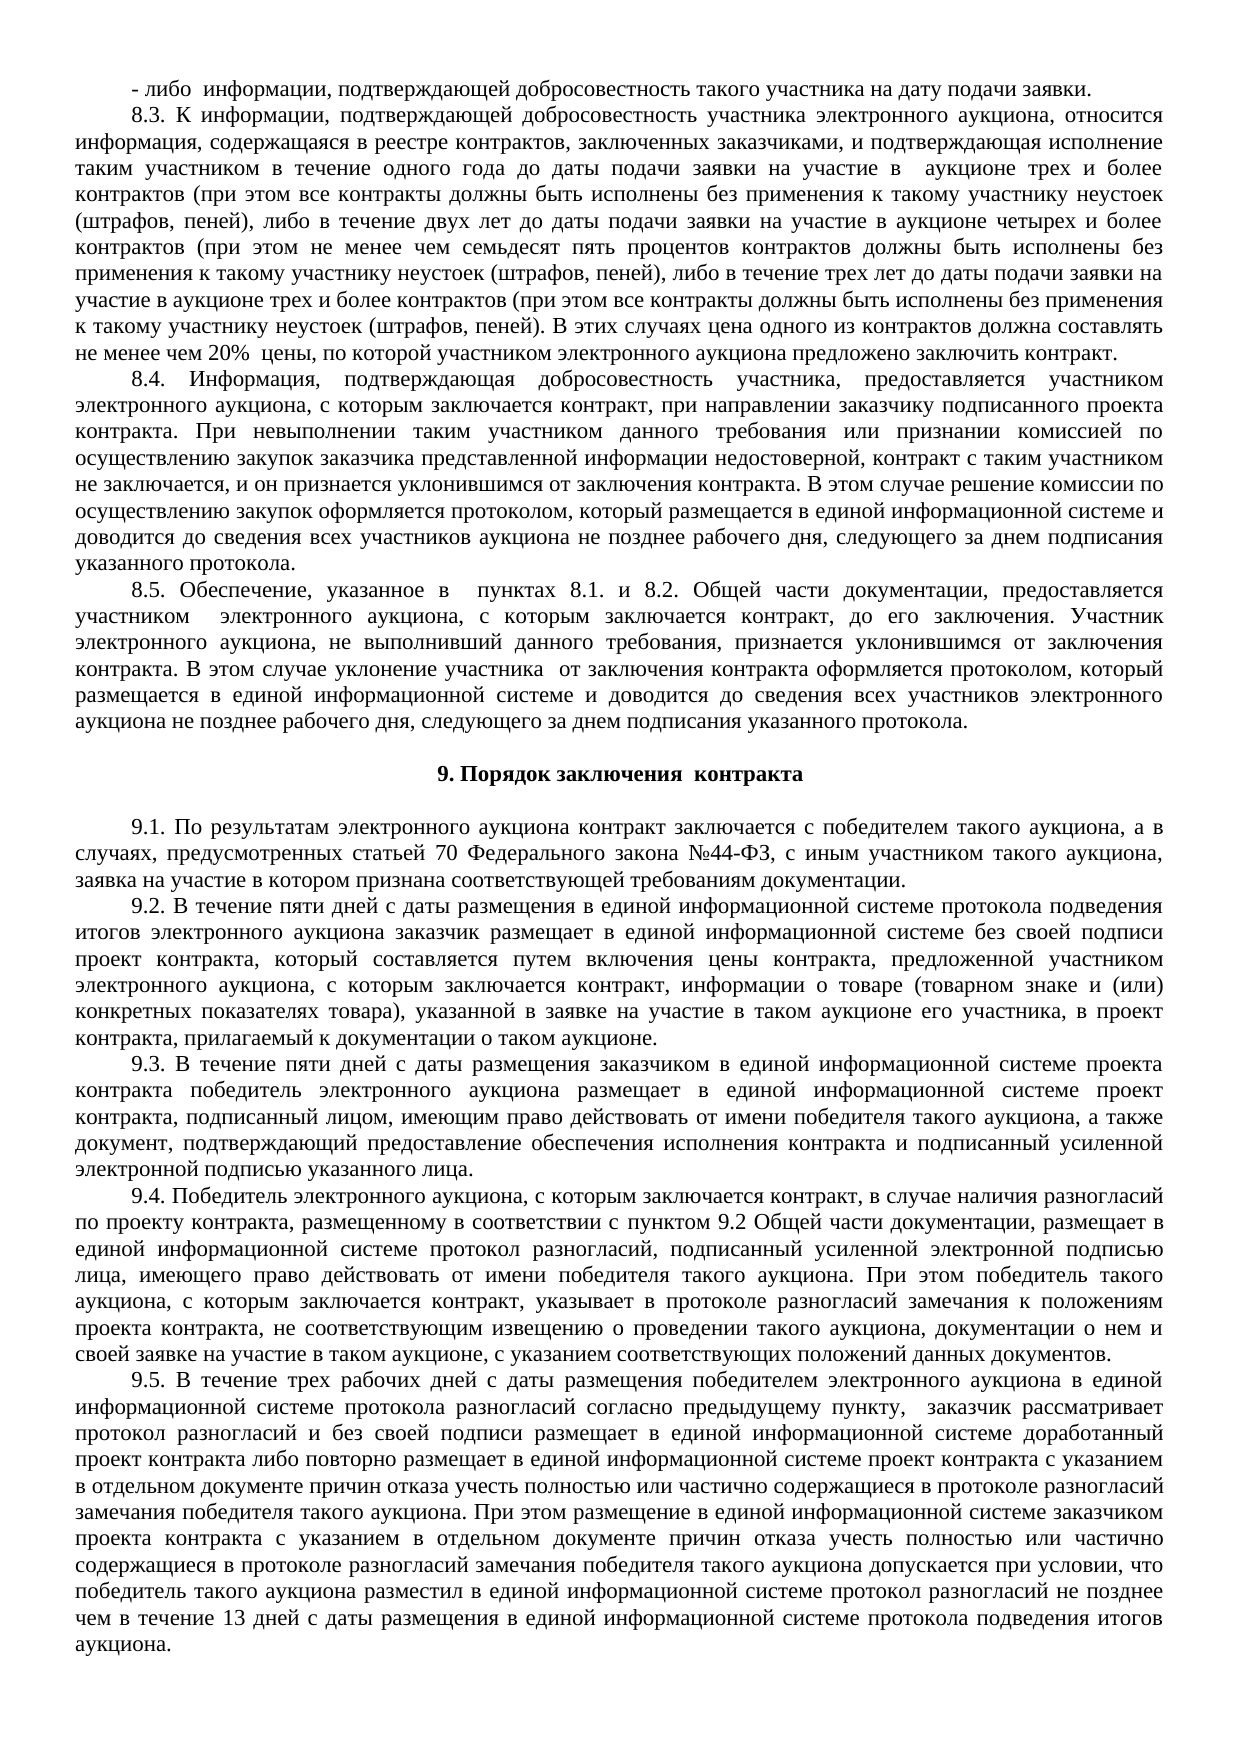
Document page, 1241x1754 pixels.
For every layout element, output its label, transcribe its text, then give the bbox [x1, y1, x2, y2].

text 9. Порядок заключения контракта [75, 760, 1165, 787]
text 9.2. В течение пяти дней с даты размещения в единой информационной системе протокола подведения итогов электронного аукциона заказчик размещает в единой информационной системе без своей подписи проект контракта, который составляется путем включения цены контракта, предложенной участником электронного аукциона, с которым заключается контракт, информации о товаре (товарном знаке и (или) конкретных показателях товара), указанной в заявке на участие в таком аукционе его участника, в проект контракта, прилагаемый к документации о таком аукционе. [75, 892, 1165, 1050]
text 9.5. В течение трех рабочих дней с даты размещения победителем электронного аукциона в единой информационной системе протокола разногласий согласно предыдущему пункту, заказчик рассматривает протокол разногласий и без своей подписи размещает в единой информационной системе доработанный проект контракта либо повторно размещает в единой информационной системе проект контракта с указанием в отдельном документе причин отказа учесть полностью или частично содержащиеся в протоколе разногласий замечания победителя такого аукциона. При этом размещение в единой информационной системе заказчиком проекта контракта с указанием в отдельном документе причин отказа учесть полностью или частично содержащиеся в протоколе разногласий замечания победителя такого аукциона допускается при условии, что победитель такого аукциона разместил в единой информационной системе протокол разногласий не позднее чем в течение 13 дней с даты размещения в единой информационной системе протокола подведения итогов аукциона. [75, 1366, 1165, 1656]
text 9.3. В течение пяти дней с даты размещения заказчиком в единой информационной системе проекта контракта победитель электронного аукциона размещает в единой информационной системе проект контракта, подписанный лицом, имеющим право действовать от имени победителя такого аукциона, а также документ, подтверждающий предоставление обеспечения исполнения контракта и подписанный усиленной электронной подписью указанного лица. [75, 1050, 1165, 1182]
text 9.1. По результатам электронного аукциона контракт заключается с победителем такого аукциона, а в случаях, предусмотренных статьей 70 Федерального закона №44-ФЗ, с иным участником такого аукциона, заявка на участие в котором признана соответствующей требованиям документации. [75, 813, 1165, 892]
text 8.5. Обеспечение, указанное в пунктах 8.1. и 8.2. Общей части документации, предоставляется участником электронного аукциона, с которым заключается контракт, до его заключения. Участник электронного аукциона, не выполнивший данного требования, признается уклонившимся от заключения контракта. В этом случае уклонение участника от заключения контракта оформляется протоколом, который размещается в единой информационной системе и доводится до сведения всех участников электронного аукциона не позднее рабочего дня, следующего за днем подписания указанного протокола. [75, 576, 1165, 734]
text 9.4. Победитель электронного аукциона, с которым заключается контракт, в случае наличия разногласий по проекту контракта, размещенному в соответствии с пунктом 9.2 Общей части документации, размещает в единой информационной системе протокол разногласий, подписанный усиленной электронной подписью лица, имеющего право действовать от имени победителя такого аукциона. При этом победитель такого аукциона, с которым заключается контракт, указывает в протоколе разногласий замечания к положениям проекта контракта, не соответствующим извещению о проведении такого аукциона, документации о нем и своей заявке на участие в таком аукционе, с указанием соответствующих положений данных документов. [75, 1182, 1165, 1366]
text 8.3. К информации, подтверждающей добросовестность участника электронного аукциона, относится информация, содержащаяся в реестре контрактов, заключенных заказчиками, и подтверждающая исполнение таким участником в течение одного года до даты подачи заявки на участие в аукционе трех и более контрактов (при этом все контракты должны быть исполнены без применения к такому участнику неустоек (штрафов, пеней), либо в течение двух лет до даты подачи заявки на участие в аукционе четырех и более контрактов (при этом не менее чем семьдесят пять процентов контрактов должны быть исполнены без применения к такому участнику неустоек (штрафов, пеней), либо в течение трех лет до даты подачи заявки на участие в аукционе трех и более контрактов (при этом все контракты должны быть исполнены без применения к такому участнику неустоек (штрафов, пеней). В этих случаях цена одного из контрактов должна составлять не менее чем 20% цены, по которой участником электронного аукциона предложено заключить контракт. [75, 101, 1165, 365]
text - либо информации, подтверждающей добросовестность такого участника на дату подачи заявки. [75, 75, 1165, 101]
text 8.4. Информация, подтверждающая добросовестность участника, предоставляется участником электронного аукциона, с которым заключается контракт, при направлении заказчику подписанного проекта контракта. При невыполнении таким участником данного требования или признании комиссией по осуществлению закупок заказчика представленной информации недостоверной, контракт с таким участником не заключается, и он признается уклонившимся от заключения контракта. В этом случае решение комиссии по осуществлению закупок оформляется протоколом, который размещается в единой информационной системе и доводится до сведения всех участников аукциона не позднее рабочего дня, следующего за днем подписания указанного протокола. [75, 365, 1165, 576]
